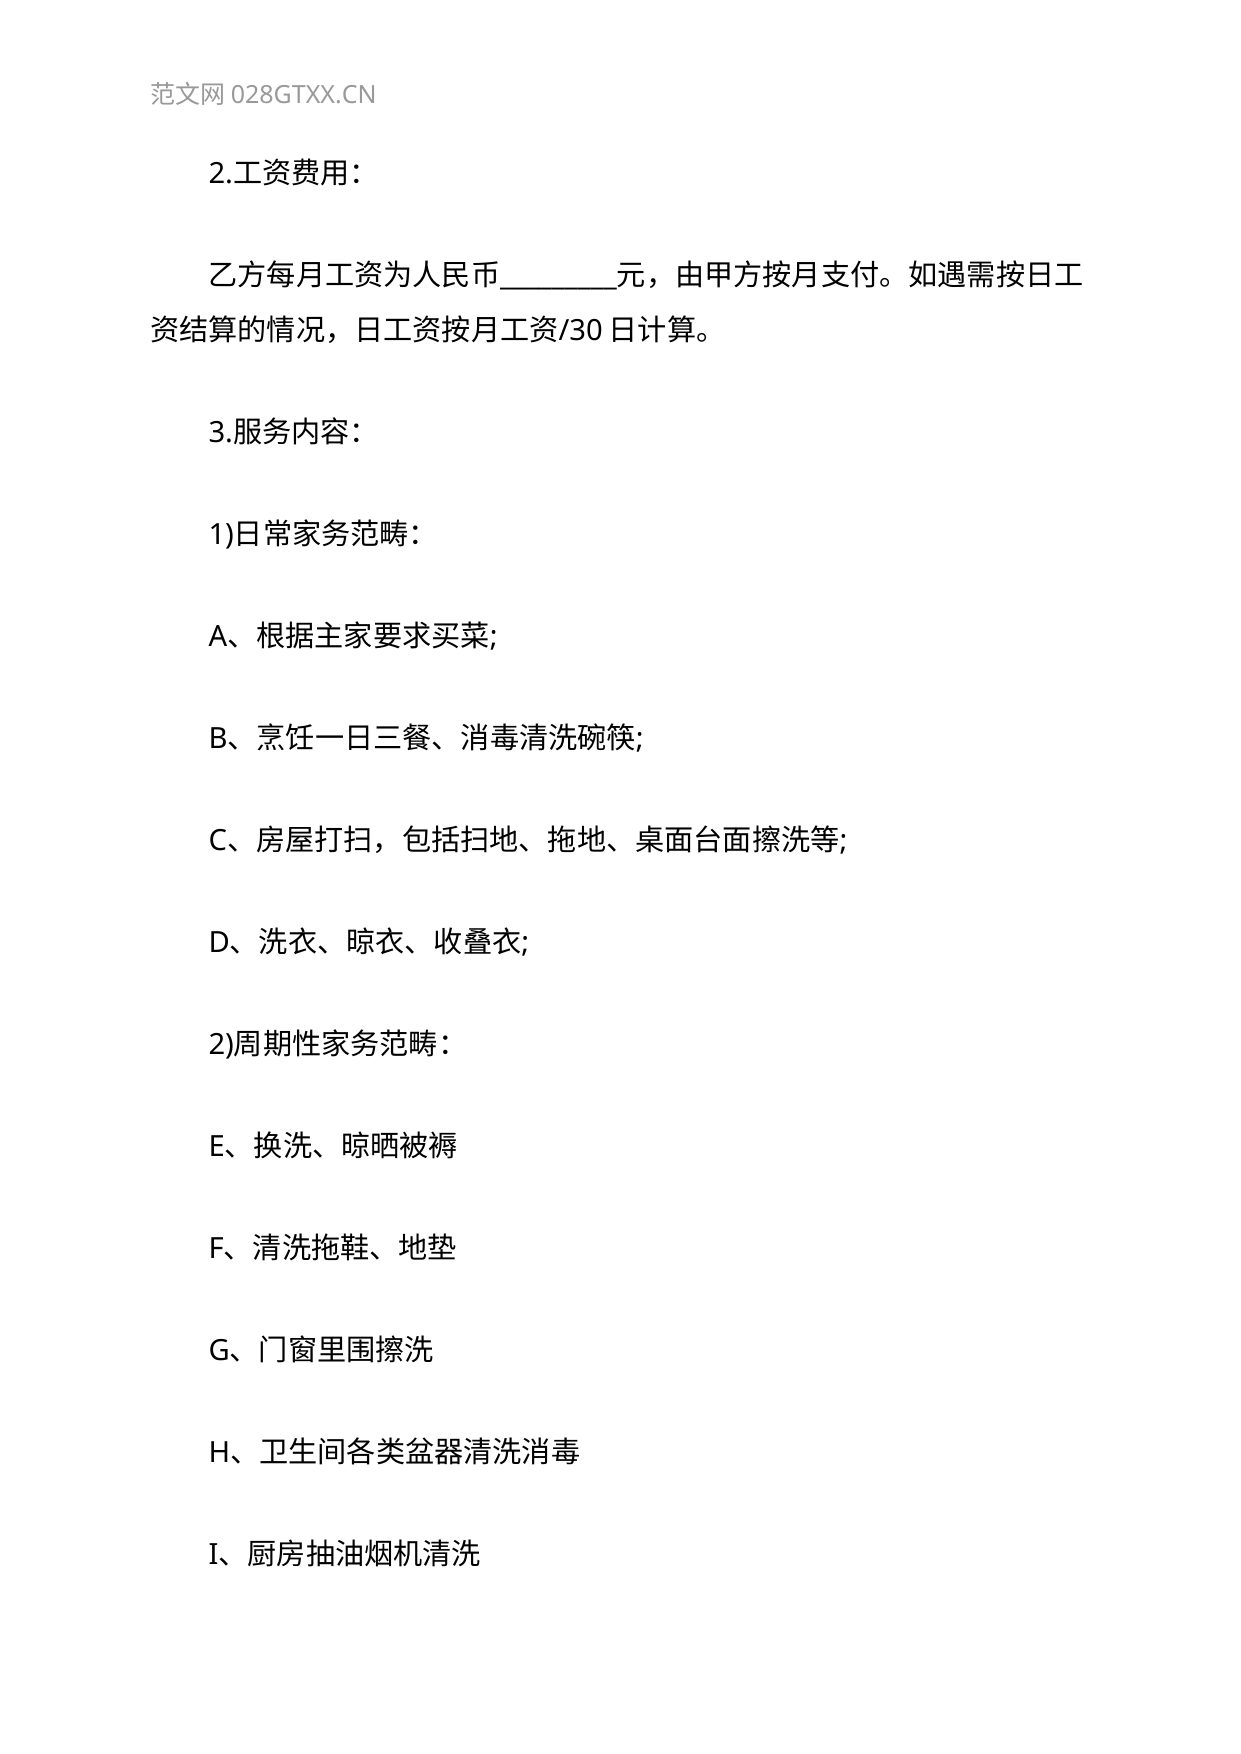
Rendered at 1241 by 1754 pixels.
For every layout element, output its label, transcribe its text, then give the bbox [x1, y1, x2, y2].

text 2.工资费用： [150, 150, 1090, 192]
text F、清洗拖鞋、地垫 [150, 1225, 1090, 1267]
text 1)日常家务范畴： [150, 511, 1090, 553]
text A、根据主家要求买菜; [150, 613, 1090, 655]
text 乙方每月工资为人民币_________元，由甲方按月支付。如遇需按日工资结算的情况，日工资按月工资/30日计算。 [150, 252, 1090, 349]
text G、门窗里围擦洗 [150, 1327, 1090, 1369]
text H、卫生间各类盆器清洗消毒 [150, 1429, 1090, 1471]
text 2)周期性家务范畴： [150, 1021, 1090, 1063]
text D、洗衣、晾衣、收叠衣; [150, 919, 1090, 961]
text I、厨房抽油烟机清洗 [150, 1531, 1090, 1573]
text C、房屋打扫，包括扫地、拖地、桌面台面擦洗等; [150, 817, 1090, 859]
text B、烹饪一日三餐、消毒清洗碗筷; [150, 715, 1090, 757]
text 3.服务内容： [150, 409, 1090, 451]
text E、换洗、晾晒被褥 [150, 1123, 1090, 1165]
